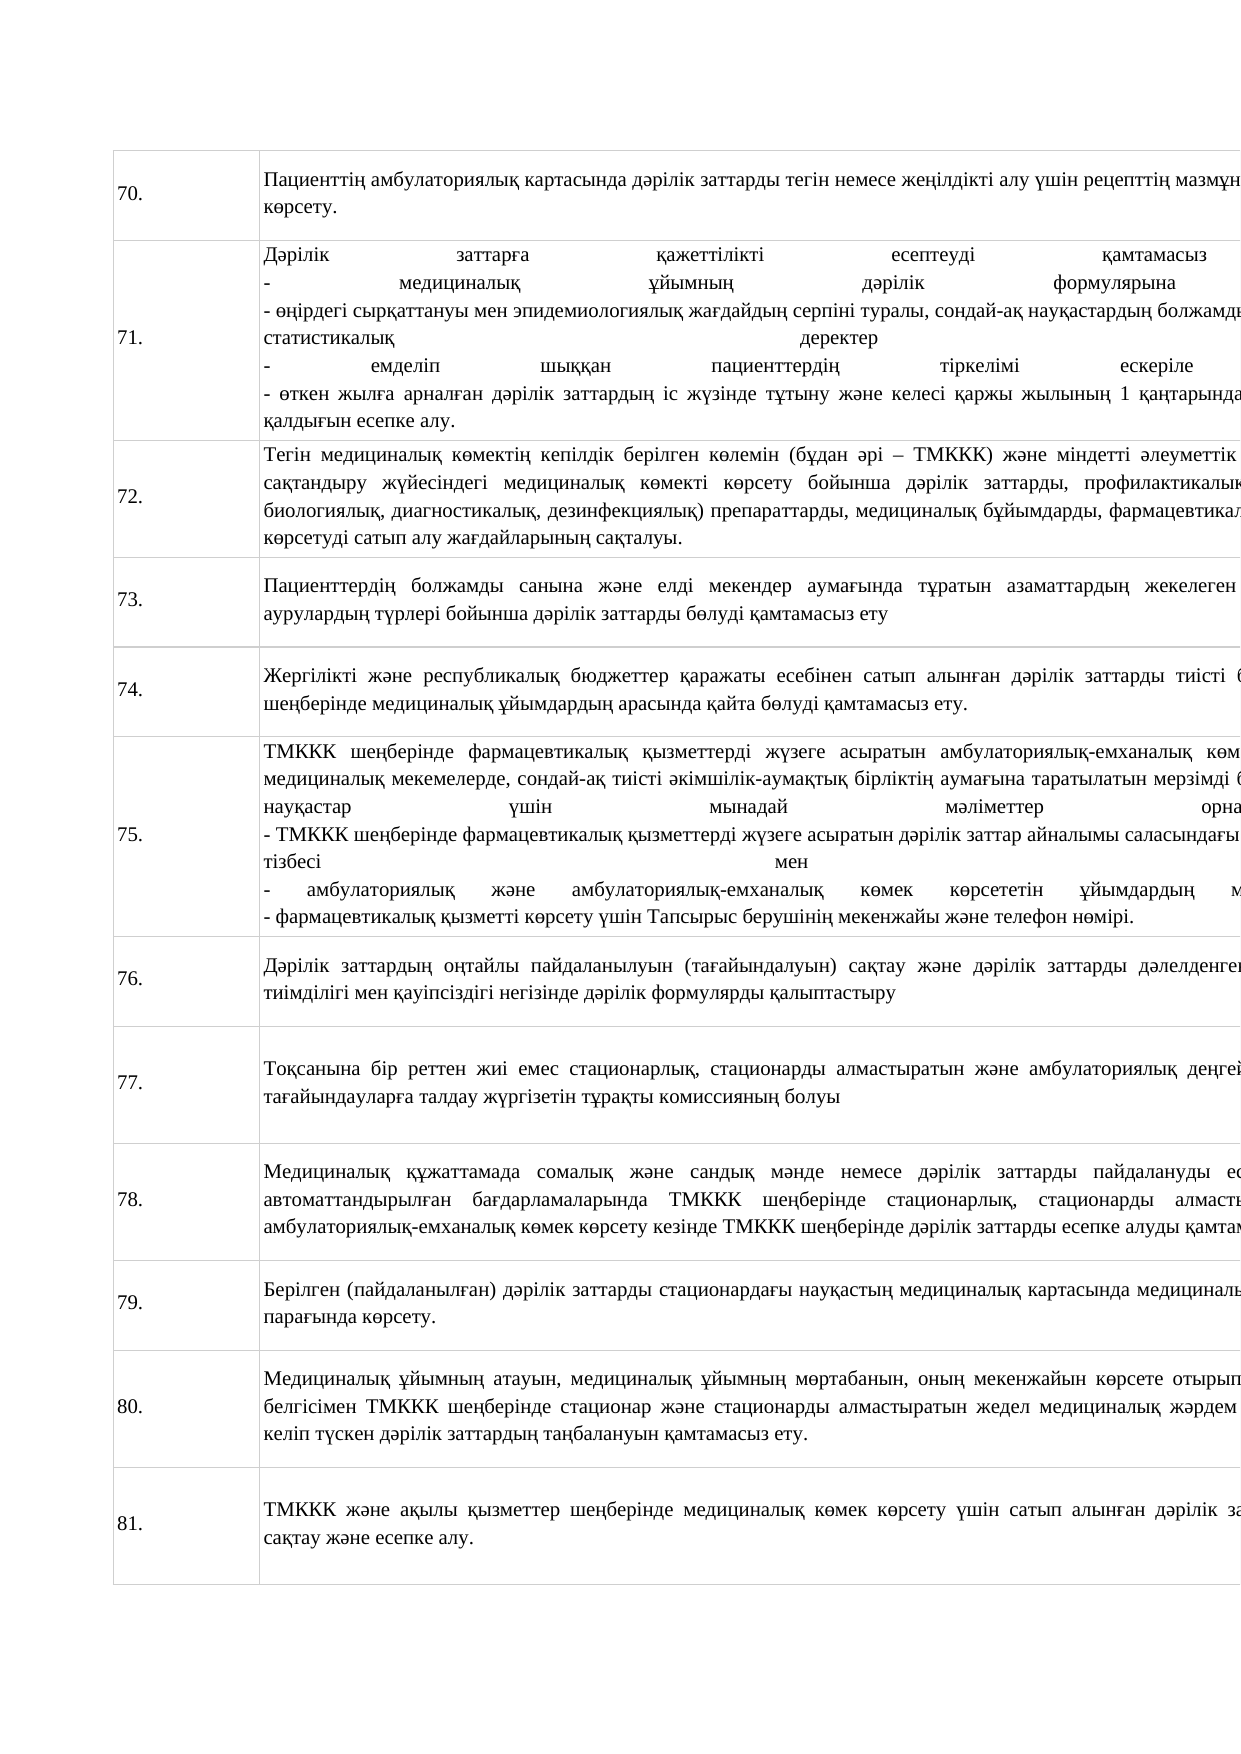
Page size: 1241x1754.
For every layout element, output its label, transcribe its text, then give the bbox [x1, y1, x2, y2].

table_cell 70. [114, 151, 259, 239]
table_cell ТМККК шеңберінде фармацевтикалық қызметтерді жүзеге асыратын амбулаториялық-емханалық көмек көрсететін медициналық мекемелерде, сондай-ақ тиісті әкімшілік-аумақтық бірліктің аумағына таратылатын мерзімді басылымдарда науқастар үшін мынадай мәліметтер орналастырылады: - ТМККК шеңберінде фармацевтикалық қызметтерді жүзеге асыратын дәрілік заттар айналымы саласындағы объектілердің тізбесі мен мекенжайы; - амбулаториялық және амбулаториялық-емханалық көмек көрсететін ұйымдардың мекенжайлары; - фармацевтикалық қызметті көрсету үшін Тапсырыс берушінің мекенжайы және телефон нөмірі. [260, 737, 1240, 936]
table_cell ТМККК және ақылы қызметтер шеңберінде медициналық көмек көрсету үшін сатып алынған дәрілік заттарды бөлек сақтау және есепке алу. [260, 1468, 1240, 1584]
table_cell 77. [114, 1027, 259, 1143]
table_cell 76. [114, 937, 259, 1026]
table_cell Тегін медициналық көмектің кепілдік берілген көлемін (бұдан әрі – ТМККК) және міндетті әлеуметтік медициналық сақтандыру жүйесіндегі медициналық көмекті көрсету бойынша дәрілік заттарды, профилактикалық (иммундық-биологиялық, диагностикалық, дезинфекциялық) препараттарды, медициналық бұйымдарды, фармацевтикалық қызметтер көрсетуді сатып алу жағдайларының сақталуы. [260, 441, 1240, 557]
table_cell 81. [114, 1468, 259, 1584]
table_cell 71. [114, 241, 259, 439]
table_cell Пациенттің амбулаториялық картасында дәрілік заттарды тегін немесе жеңілдікті алу үшін рецепттің мазмұны мен нөмірін көрсету. [260, 151, 1240, 239]
table_cell 74. [114, 648, 259, 736]
table_cell 80. [114, 1351, 259, 1467]
table_cell 78. [114, 1144, 259, 1260]
table_cell Пациенттердің болжамды санына және елді мекендер аумағында тұратын азаматтардың жекелеген санаттарына, аурулардың түрлері бойынша дәрілік заттарды бөлуді қамтамасыз ету [260, 558, 1240, 646]
table_cell 73. [114, 558, 259, 646]
table_cell Медициналық құжаттамада сомалық және сандық мәнде немесе дәрілік заттарды пайдалануды есепке алудың автоматтандырылған бағдарламаларында ТМККК шеңберінде стационарлық, стационарды алмастыратын және амбулаториялық-емханалық көмек көрсету кезінде ТМККК шеңберінде дәрілік заттарды есепке алуды қамтамасыз ету. [260, 1144, 1240, 1260]
table_cell Жергілікті және республикалық бюджеттер қаражаты есебінен сатып алынған дәрілік заттарды тиісті бағдарламалар шеңберінде медициналық ұйымдардың арасында қайта бөлуді қамтамасыз ету. [260, 648, 1240, 736]
table_cell 72. [114, 441, 259, 557]
table_cell 79. [114, 1261, 259, 1349]
table_cell Дәрілік заттарға қажеттілікті есептеуді қамтамасыз ету: - медициналық ұйымның дәрілік формулярына сәйкес; - өңірдегі сырқаттануы мен эпидемиологиялық жағдайдың серпіні туралы, сондай-ақ науқастардың болжамды саны туралы статистикалық деректер негізінде; - емделіп шыққан пациенттердің тіркелімі ескеріле отырып; - өткен жылға арналған дәрілік заттардың іс жүзінде тұтыну және келесі қаржы жылының 1 қаңтарындағы болжамды қалдығын есепке алу. [260, 241, 1240, 439]
table_cell Берілген (пайдаланылған) дәрілік заттарды стационардағы науқастың медициналық картасында медициналық тағайындау парағында көрсету. [260, 1261, 1240, 1349]
table_cell Медициналық ұйымның атауын, медициналық ұйымның мөртабанын, оның мекенжайын көрсете отырып және "Тегін" белгісімен ТМККК шеңберінде стационар және стационарды алмастыратын жедел медициналық жәрдем көрсету үшін келіп түскен дәрілік заттардың таңбалануын қамтамасыз ету. [260, 1351, 1240, 1467]
table_cell Дәрілік заттардың оңтайлы пайдаланылуын (тағайындалуын) сақтау және дəрілік заттарды дәлелденген клиникалық тиімділігі мен қауіпсіздігі негізінде дәрілік формулярды қалыптастыру [260, 937, 1240, 1026]
table_cell 75. [114, 737, 259, 936]
table_cell Тоқсанына бір реттен жиі емес стационарлық, стационарды алмастыратын және амбулаториялық деңгейде дәрігерлік тағайындауларға талдау жүргізетін тұрақты комиссияның болуы [260, 1027, 1240, 1143]
